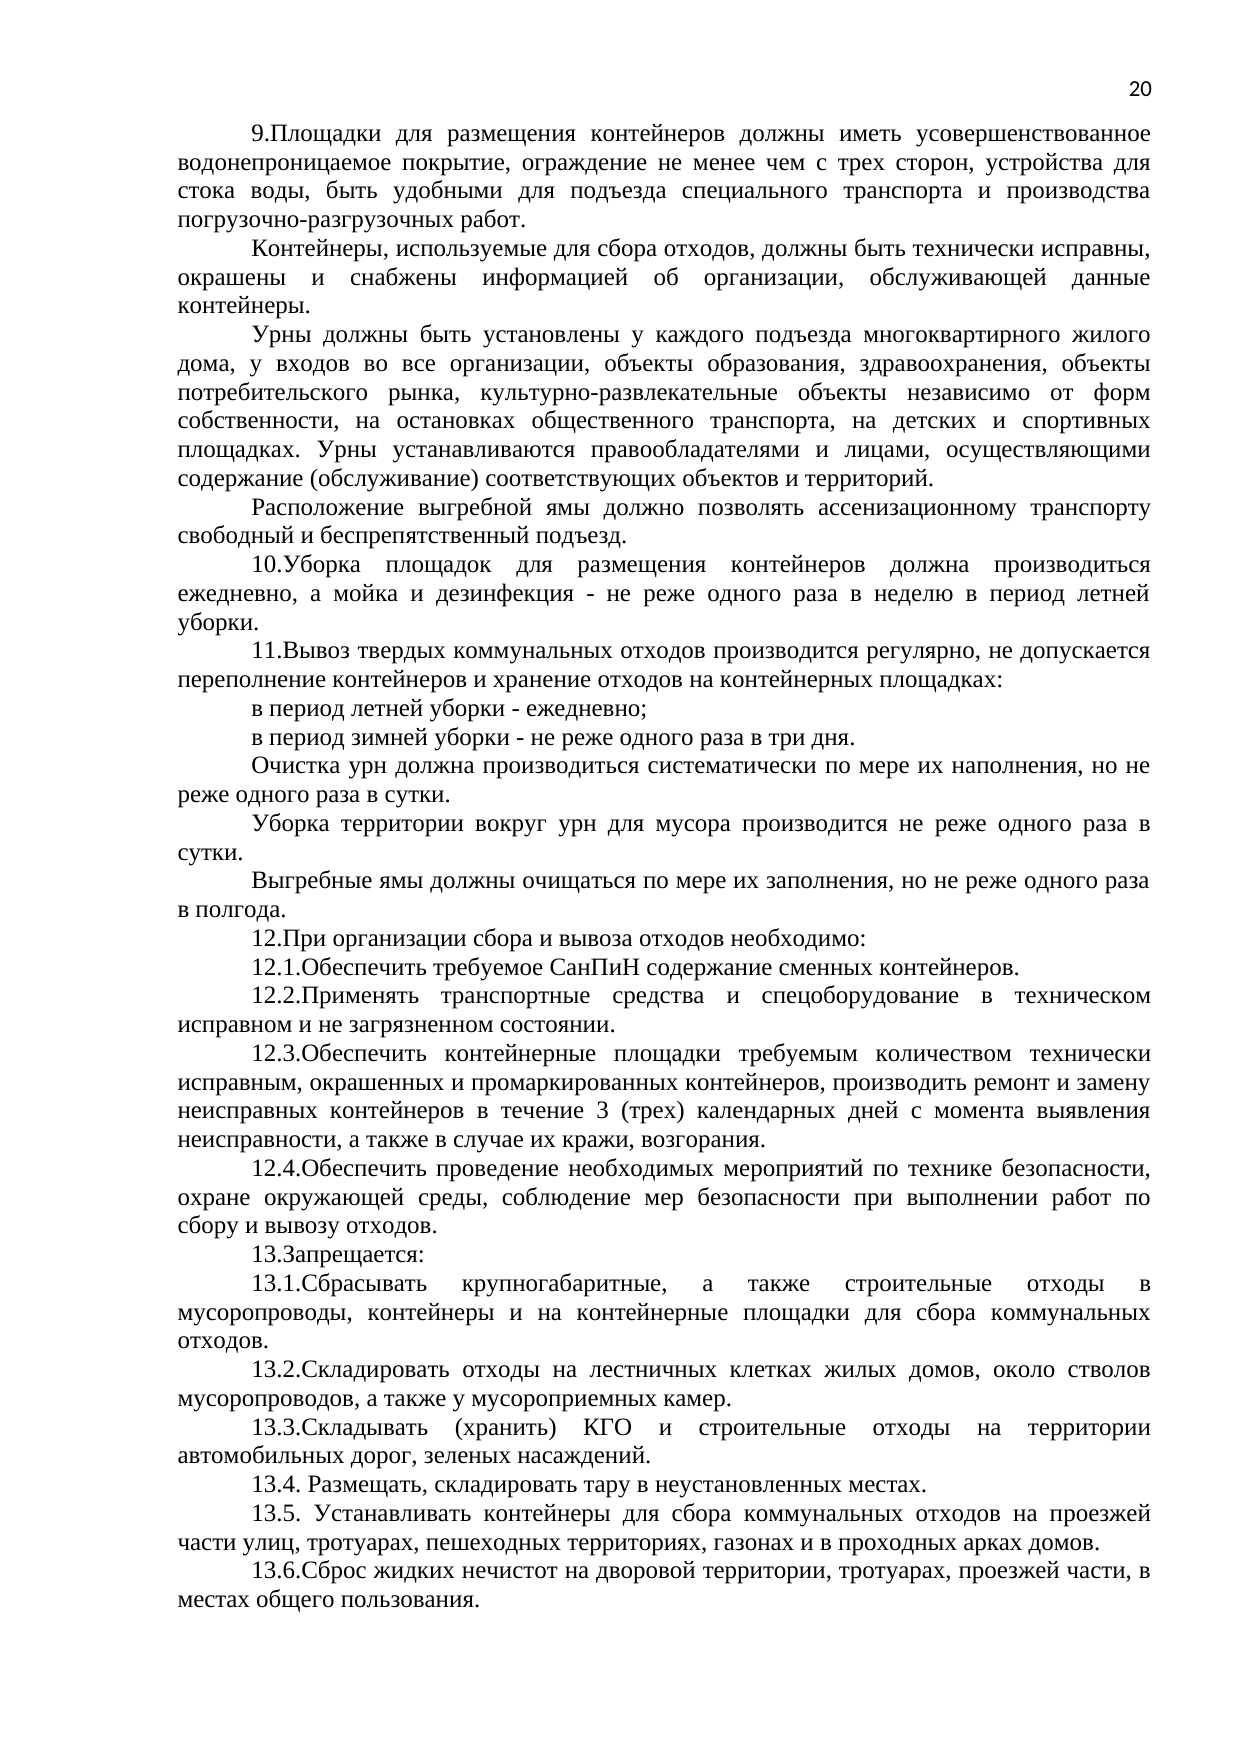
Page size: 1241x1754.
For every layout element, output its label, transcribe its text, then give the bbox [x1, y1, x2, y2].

text 11.Вывоз твердых коммунальных отходов производится регулярно, не допускается переполнение контейнеров и хранение отходов на контейнерных площадках: [177, 636, 1152, 693]
text Контейнеры, используемые для сбора отходов, должны быть технически исправны, окрашены и снабжены информацией об организации, обслуживающей данные контейнеры. [177, 233, 1152, 319]
text 13.1.Сбрасывать крупногабаритные, а также строительные отходы в мусоропроводы, контейнеры и на контейнерные площадки для сбора коммунальных отходов. [177, 1268, 1152, 1354]
text 13.6.Сброс жидких нечистот на дворовой территории, тротуарах, проезжей части, в местах общего пользования. [177, 1556, 1152, 1613]
text в период зимней уборки - не реже одного раза в три дня. [177, 722, 1152, 751]
text 12.4.Обеспечить проведение необходимых мероприятий по технике безопасности, охране окружающей среды, соблюдение мер безопасности при выполнении работ по сбору и вывозу отходов. [177, 1153, 1152, 1239]
text Очистка урн должна производиться систематически по мере их наполнения, но не реже одного раза в сутки. [177, 751, 1152, 808]
text 13.3.Складывать (хранить) КГО и строительные отходы на территории автомобильных дорог, зеленых насаждений. [177, 1412, 1152, 1469]
text 12.3.Обеспечить контейнерные площадки требуемым количеством технически исправным, окрашенных и промаркированных контейнеров, производить ремонт и замену неисправных контейнеров в течение 3 (трех) календарных дней с момента выявления неисправности, а также в случае их кражи, возгорания. [177, 1038, 1152, 1153]
text 12.2.Применять транспортные средства и спецоборудование в техническом исправном и не загрязненном состоянии. [177, 981, 1152, 1038]
text Урны должны быть установлены у каждого подъезда многоквартирного жилого дома, у входов во все организации, объекты образования, здравоохранения, объекты потребительского рынка, культурно-развлекательные объекты независимо от форм собственности, на остановках общественного транспорта, на детских и спортивных площадках. Урны устанавливаются правообладателями и лицами, осуществляющими содержание (обслуживание) соответствующих объектов и территорий. [177, 319, 1152, 492]
text 13.5. Устанавливать контейнеры для сбора коммунальных отходов на проезжей части улиц, тротуарах, пешеходных территориях, газонах и в проходных арках домов. [177, 1498, 1152, 1556]
text 10.Уборка площадок для размещения контейнеров должна производиться ежедневно, а мойка и дезинфекция - не реже одного раза в неделю в период летней уборки. [177, 549, 1152, 636]
text 13.2.Складировать отходы на лестничных клетках жилых домов, около стволов мусоропроводов, а также у мусороприемных камер. [177, 1354, 1152, 1412]
text 13.Запрещается: [177, 1239, 1152, 1268]
text 12.1.Обеспечить требуемое СанПиН содержание сменных контейнеров. [177, 952, 1152, 981]
text 13.4. Размещать, складировать тару в неустановленных местах. [177, 1469, 1152, 1498]
text Уборка территории вокруг урн для мусора производится не реже одного раза в сутки. [177, 808, 1152, 866]
text в период летней уборки - ежедневно; [177, 693, 1152, 722]
text Выгребные ямы должны очищаться по мере их заполнения, но не реже одного раза в полгода. [177, 866, 1152, 923]
text 9.Площадки для размещения контейнеров должны иметь усовершенствованное водонепроницаемое покрытие, ограждение не менее чем с трех сторон, устройства для стока воды, быть удобными для подъезда специального транспорта и производства погрузочно-разгрузочных работ. [177, 118, 1152, 233]
text 12.При организации сбора и вывоза отходов необходимо: [177, 923, 1152, 952]
text Расположение выгребной ямы должно позволять ассенизационному транспорту свободный и беспрепятственный подъезд. [177, 492, 1152, 549]
